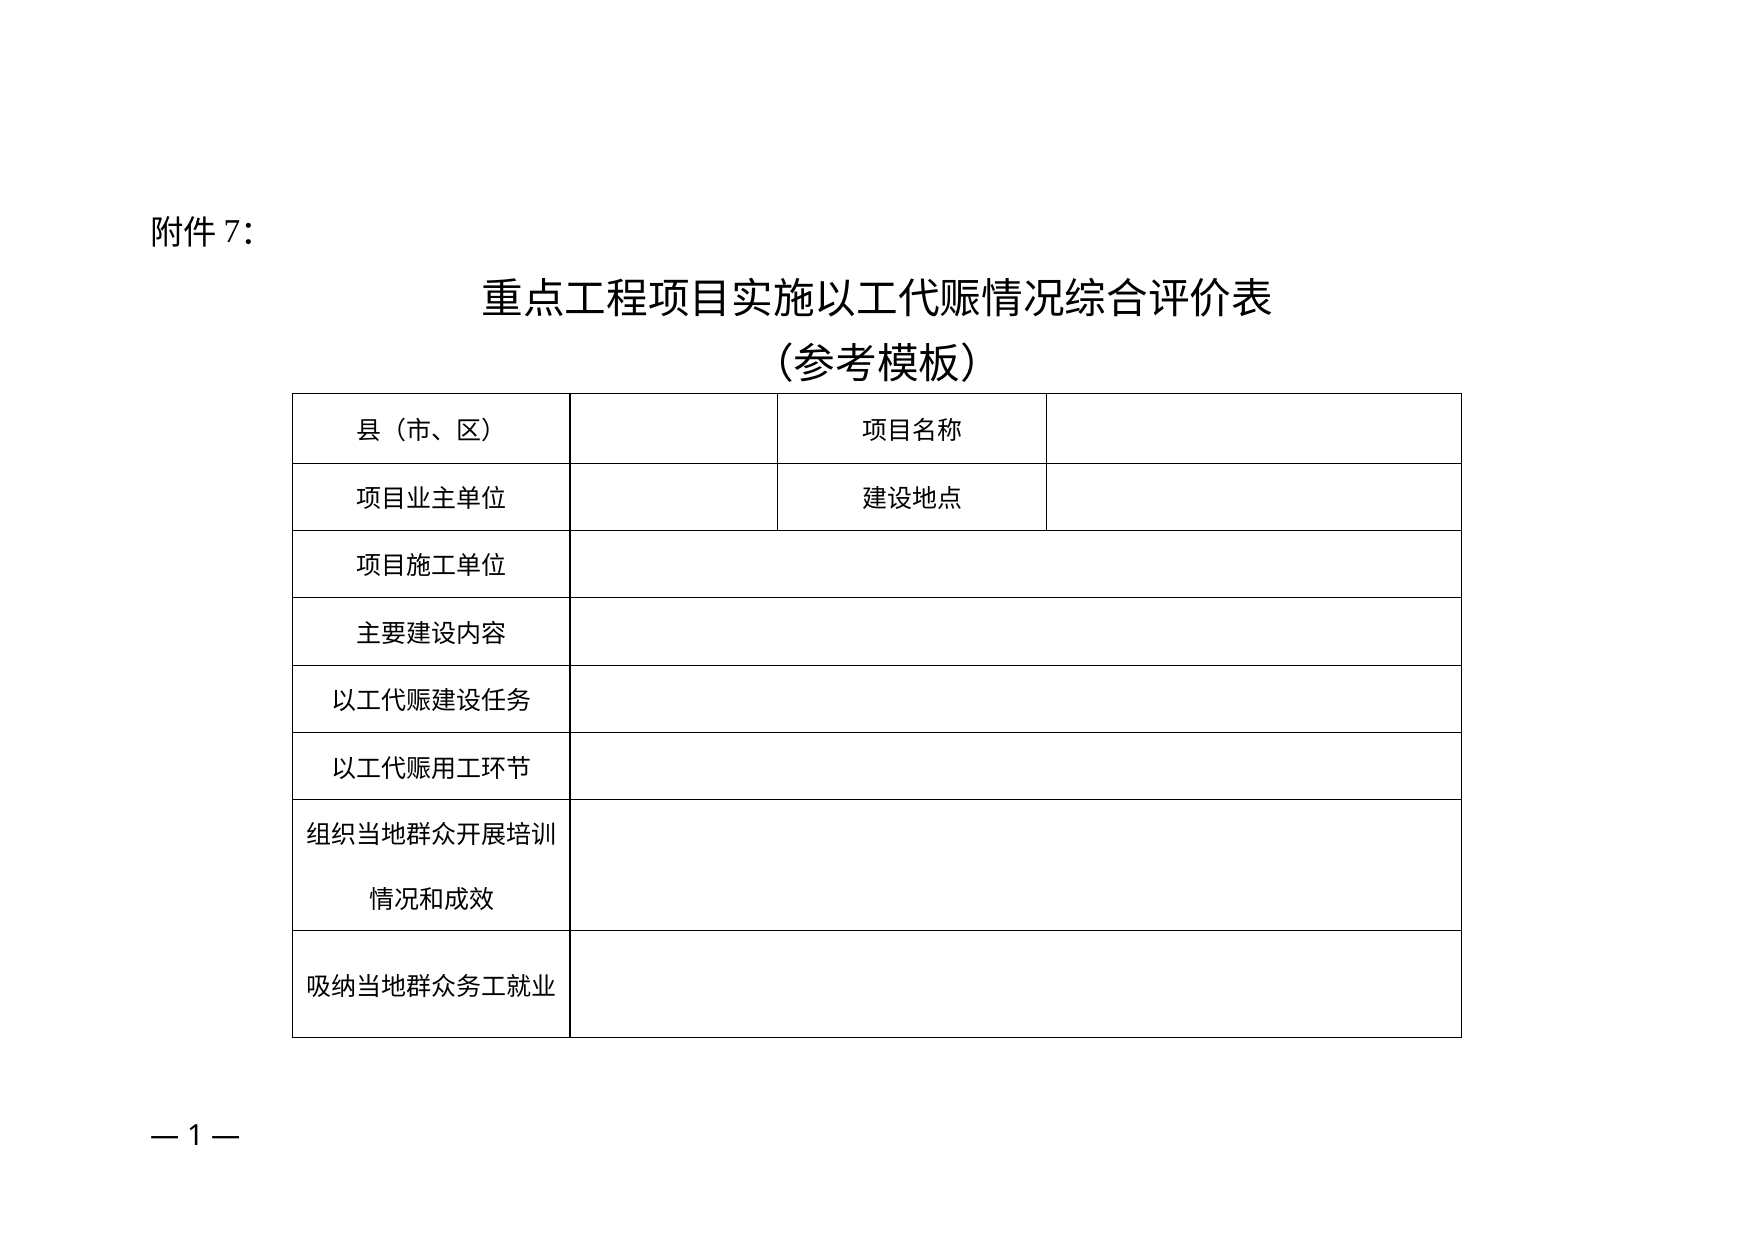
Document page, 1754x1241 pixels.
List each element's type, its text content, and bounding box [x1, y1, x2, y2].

table_cell [571, 733, 1461, 799]
table_cell 项目名称 [778, 394, 1046, 463]
table_cell [571, 598, 1461, 664]
table_header 重点工程项目实施以工代赈情况综合评价表 （参考模板） [293, 263, 1461, 393]
table_cell [571, 464, 777, 530]
table_cell [571, 394, 777, 463]
text 附件7： [150, 198, 1604, 263]
table_cell 吸纳当地群众务工就业情况和成效 [293, 931, 569, 1037]
table_cell [1047, 394, 1461, 463]
table_cell 项目施工单位 [293, 531, 569, 597]
table_cell 县（市、区） [293, 394, 569, 463]
table_cell [571, 931, 1461, 1037]
table_cell [571, 531, 1461, 597]
table_cell 主要建设内容 [293, 598, 569, 664]
table_cell 以工代赈建设任务 [293, 666, 569, 732]
table_cell [1047, 464, 1461, 530]
table_cell [571, 666, 1461, 732]
table_cell 组织当地群众开展培训情况和成效 [293, 800, 569, 930]
table_cell [571, 800, 1461, 930]
table_cell 项目业主单位 [293, 464, 569, 530]
table_cell 以工代赈用工环节 [293, 733, 569, 799]
table_cell 建设地点 [778, 464, 1046, 530]
